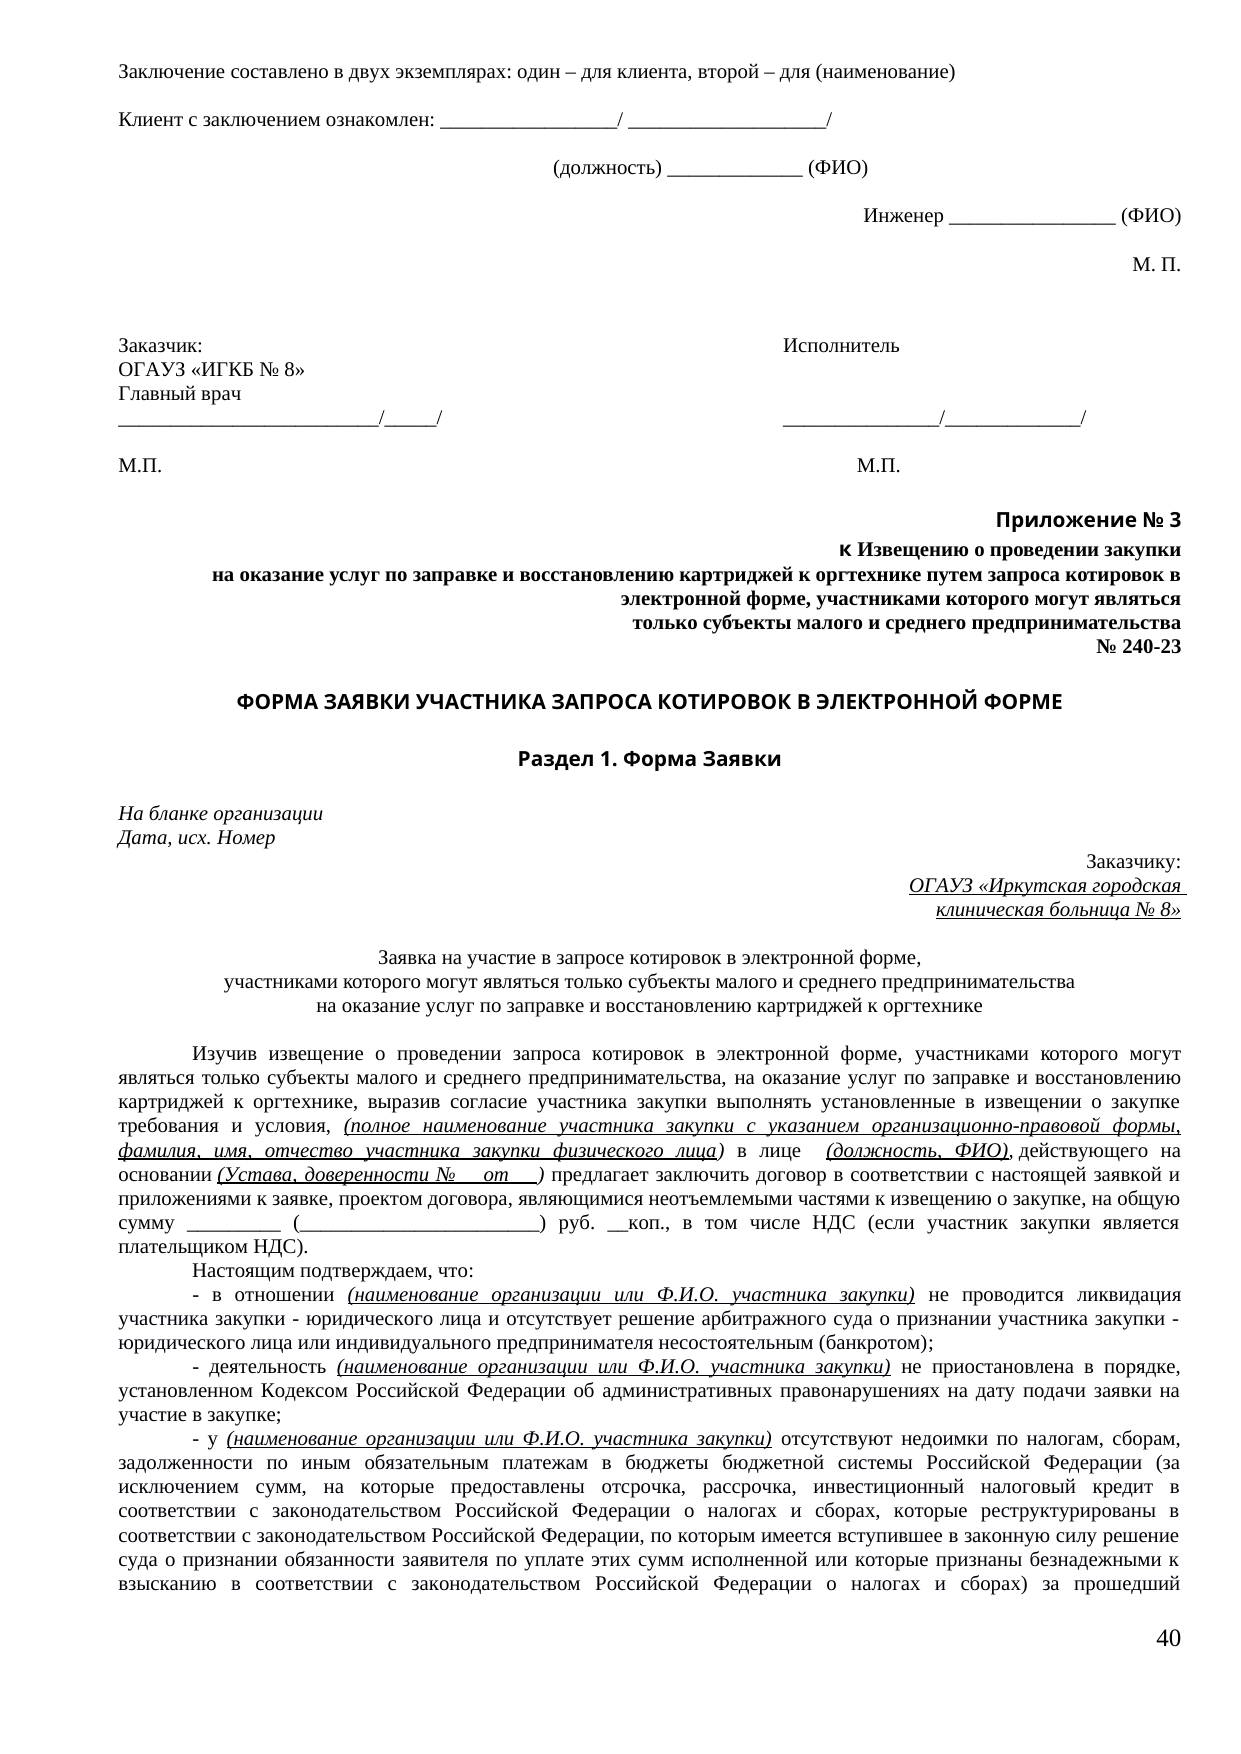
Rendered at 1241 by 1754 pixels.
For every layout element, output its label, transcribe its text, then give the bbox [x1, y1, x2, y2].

text на оказание услуг по заправке и восстановлению картриджей к оргтехнике путем запроса котировок в электронной форме, участниками которого могут являться [118, 562, 1181, 610]
text Дата, исх. Номер [118, 825, 1181, 849]
text Клиент с заключением ознакомлен: _________________/ ___________________/ [118, 107, 1181, 131]
text М. П. [118, 252, 1181, 276]
text _________________________/_____/ _______________/_____________/ [118, 405, 1181, 429]
text ФОРМА ЗАЯВКИ УЧАСТНИКА ЗАПРОСА КОТИРОВОК В ЭЛЕКТРОННОЙ ФОРМЕ [118, 687, 1181, 715]
text Раздел 1. Форма Заявки [118, 744, 1181, 772]
text (должность) _____________ (ФИО) [339, 155, 1181, 179]
text Заказчику: [118, 849, 1181, 873]
text № 240-23 [118, 634, 1181, 658]
text Приложение № 3 [118, 505, 1181, 534]
text - в отношении (наименование организации или Ф.И.О. участника закупки) не проводится ликвидация участника закупки - юридического лица и отсутствует решение арбитражного суда о признании участника закупки - юридического лица или индивидуального предпринимателя несостоятельным (банкротом); [118, 1282, 1181, 1354]
text Главный врач [118, 381, 1181, 405]
text Заявка на участие в запросе котировок в электронной форме, [118, 945, 1181, 969]
text только субъекты малого и среднего предпринимательства [118, 610, 1181, 634]
text участниками которого могут являться только субъекты малого и среднего предпринимательства [118, 969, 1181, 993]
text Изучив извещение о проведении запроса котировок в электронной форме, участниками которого могут являться только субъекты малого и среднего предпринимательства, на оказание услуг по заправке и восстановлению картриджей к оргтехнике, выразив согласие участника закупки выполнять установленные в извещении о закупке требования и условия, (полное наименование участника закупки с указанием организационно-правовой формы, фамилия, имя, отчество участника закупки физического лица) в лице (должность, ФИО), действующего на основании (Устава, доверенности №__ от __) предлагает заключить договор в соответствии с настоящей заявкой и приложениями к заявке, проектом договора, являющимися неотъемлемыми частями к извещению о закупке, на общую сумму _________ (_______________________) руб. __коп., в том числе НДС (если участник закупки является плательщиком НДС). [118, 1041, 1181, 1258]
text Заключение составлено в двух экземплярах: один – для клиента, второй – для (наименование) [118, 59, 1181, 83]
text На бланке организации [118, 801, 1181, 825]
text клиническая больница № 8» [118, 897, 1181, 921]
text ОГАУЗ «Иркутская городская [118, 873, 1181, 897]
text Инженер ________________ (ФИО) [339, 203, 1181, 227]
text Заказчик: Исполнитель [118, 332, 1181, 357]
text ОГАУЗ «ИГКБ № 8» [118, 357, 1181, 381]
text - деятельность (наименование организации или Ф.И.О. участника закупки) не приостановлена в порядке, установленном Кодексом Российской Федерации об административных правонарушениях на дату подачи заявки на участие в закупке; [118, 1354, 1181, 1426]
text М.П. М.П. [118, 453, 1181, 477]
text к Извещению о проведении закупки [118, 534, 1181, 562]
text Настоящим подтверждаем, что: [118, 1258, 1181, 1282]
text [118, 1426, 1181, 1595]
text на оказание услуг по заправке и восстановлению картриджей к оргтехнике [118, 993, 1181, 1017]
